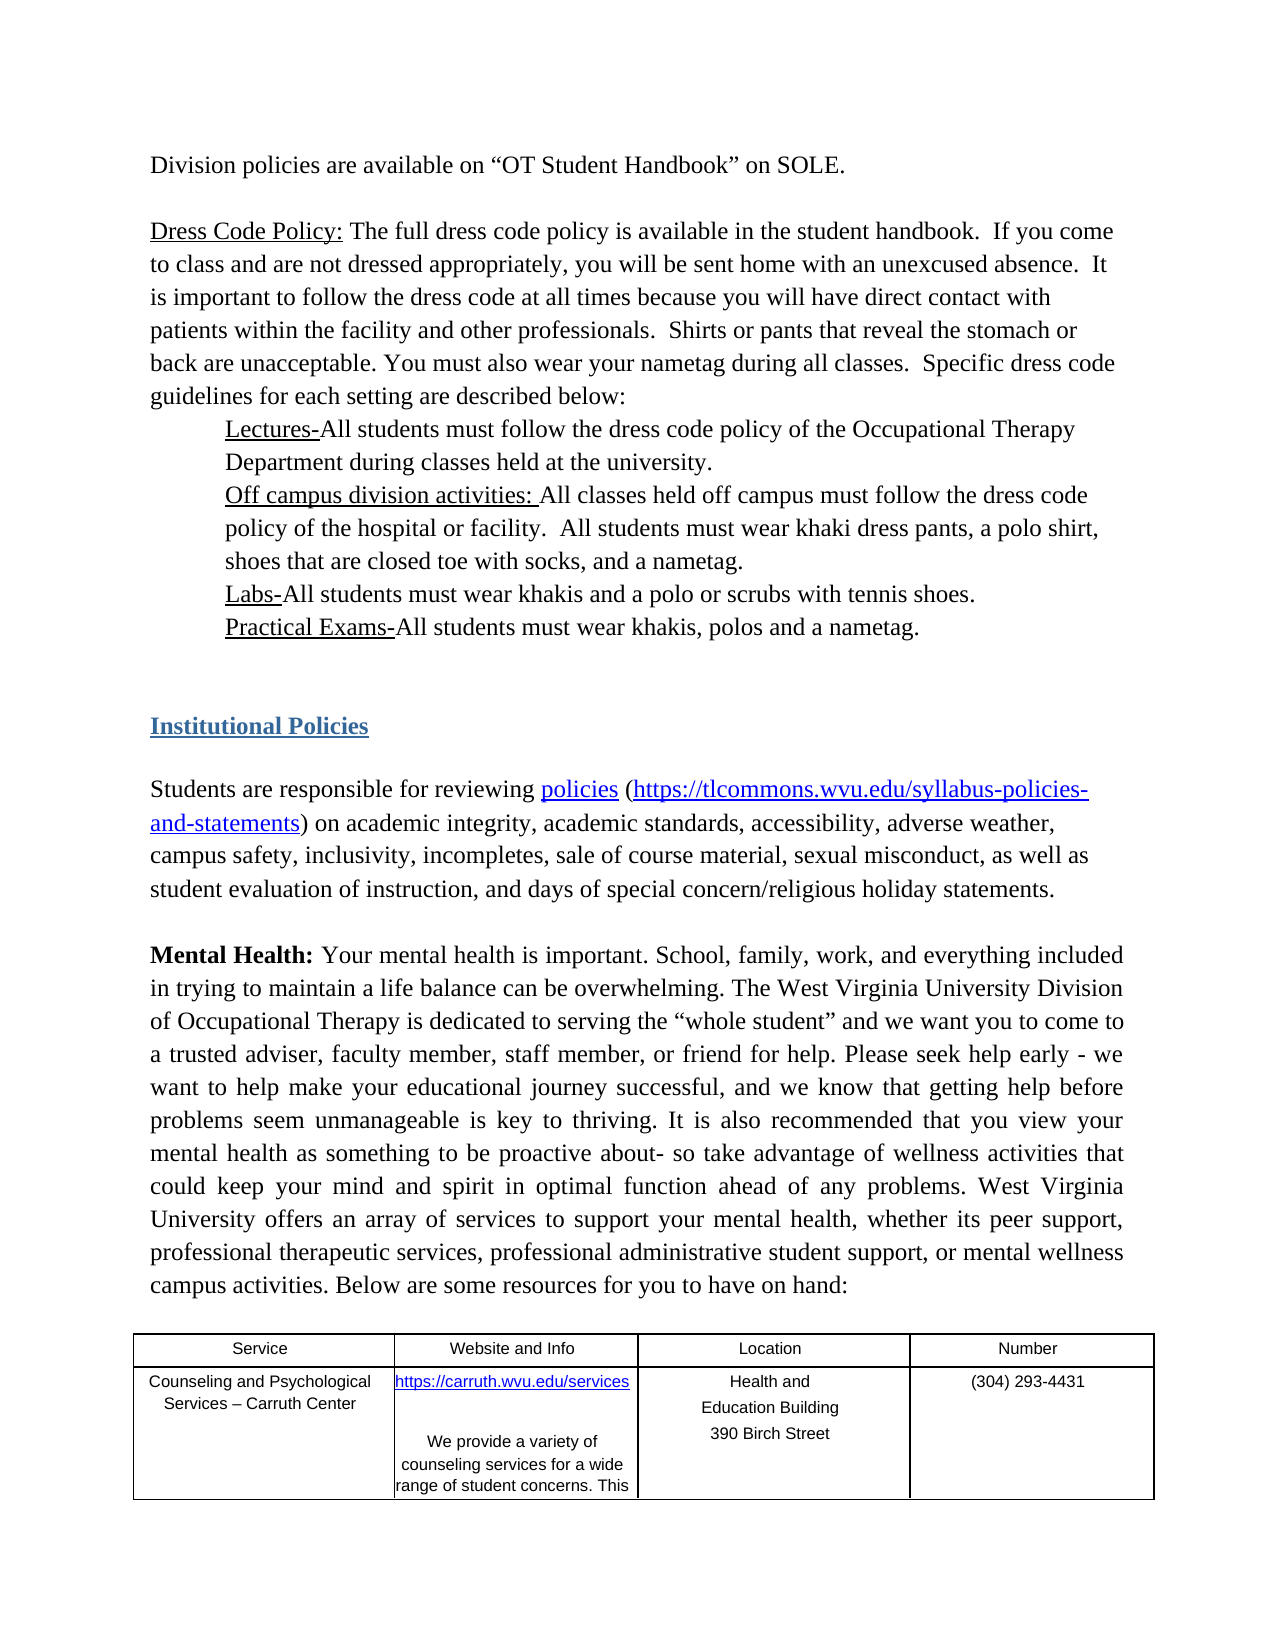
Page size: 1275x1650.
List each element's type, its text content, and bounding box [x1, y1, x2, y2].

text Institutional Policies [150, 711, 1125, 740]
text Labs-All students must wear khakis and a polo or scrubs with tennis shoes. [150, 579, 1125, 608]
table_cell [134, 1368, 394, 1498]
text Division policies are available on “OT Student Handbook” on SOLE. [150, 150, 1125, 179]
table_cell (304) 293-4431 [911, 1368, 1153, 1498]
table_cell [639, 1368, 909, 1498]
table_header Service [134, 1335, 394, 1366]
table_header Website and Info [395, 1335, 637, 1366]
text Lectures-All students must follow the dress code policy of the Occupational Therapy Department during classes held at the university. [225, 414, 1125, 476]
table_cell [395, 1368, 637, 1498]
text Students are responsible for reviewing policies (https://tlcommons.wvu.edu/syllabus-policies-and-statements) on academic integrity, academic standards, accessibility, adverse weather, campus safety, inclusivity, incompletes, sale of course material, sexual misconduct, as well as student evaluation of instruction, and days of special concern/religious holiday statements. [150, 774, 1125, 902]
text Mental Health: Your mental health is important. School, family, work, and everything included in trying to maintain a life balance can be overwhelming. The West Virginia University Division of Occupational Therapy is dedicated to serving the “whole student” and we want you to come to a trusted adviser, faculty member, staff member, or friend for help. Please seek help early - we want to help make your educational journey successful, and we know that getting help before problems seem unmanageable is key to thriving. It is also recommended that you view your mental health as something to be proactive about- so take advantage of wellness activities that could keep your mind and spirit in optimal function ahead of any problems. West Virginia University offers an array of services to support your mental health, whether its peer support, professional therapeutic services, professional administrative student support, or mental wellness campus activities. Below are some resources for you to have on hand: [150, 940, 1125, 1299]
text Dress Code Policy: The full dress code policy is available in the student handbook. If you come to class and are not dressed appropriately, you will be sent home with an unexcused absence. It is important to follow the dress code at all times because you will have direct contact with patients within the facility and other professionals. Shirts or pants that reveal the stomach or back are unacceptable. You must also wear your nametag during all classes. Specific dress code guidelines for each setting are described below: [150, 216, 1125, 410]
text Practical Exams-All students must wear khakis, polos and a nametag. [150, 612, 1125, 641]
table_header Location [639, 1335, 909, 1366]
text Off campus division activities: All classes held off campus must follow the dress code policy of the hospital or facility. All students must wear khaki dress pants, a polo shirt, shoes that are closed toe with socks, and a nametag. [225, 480, 1125, 575]
table_header Number [911, 1335, 1153, 1366]
